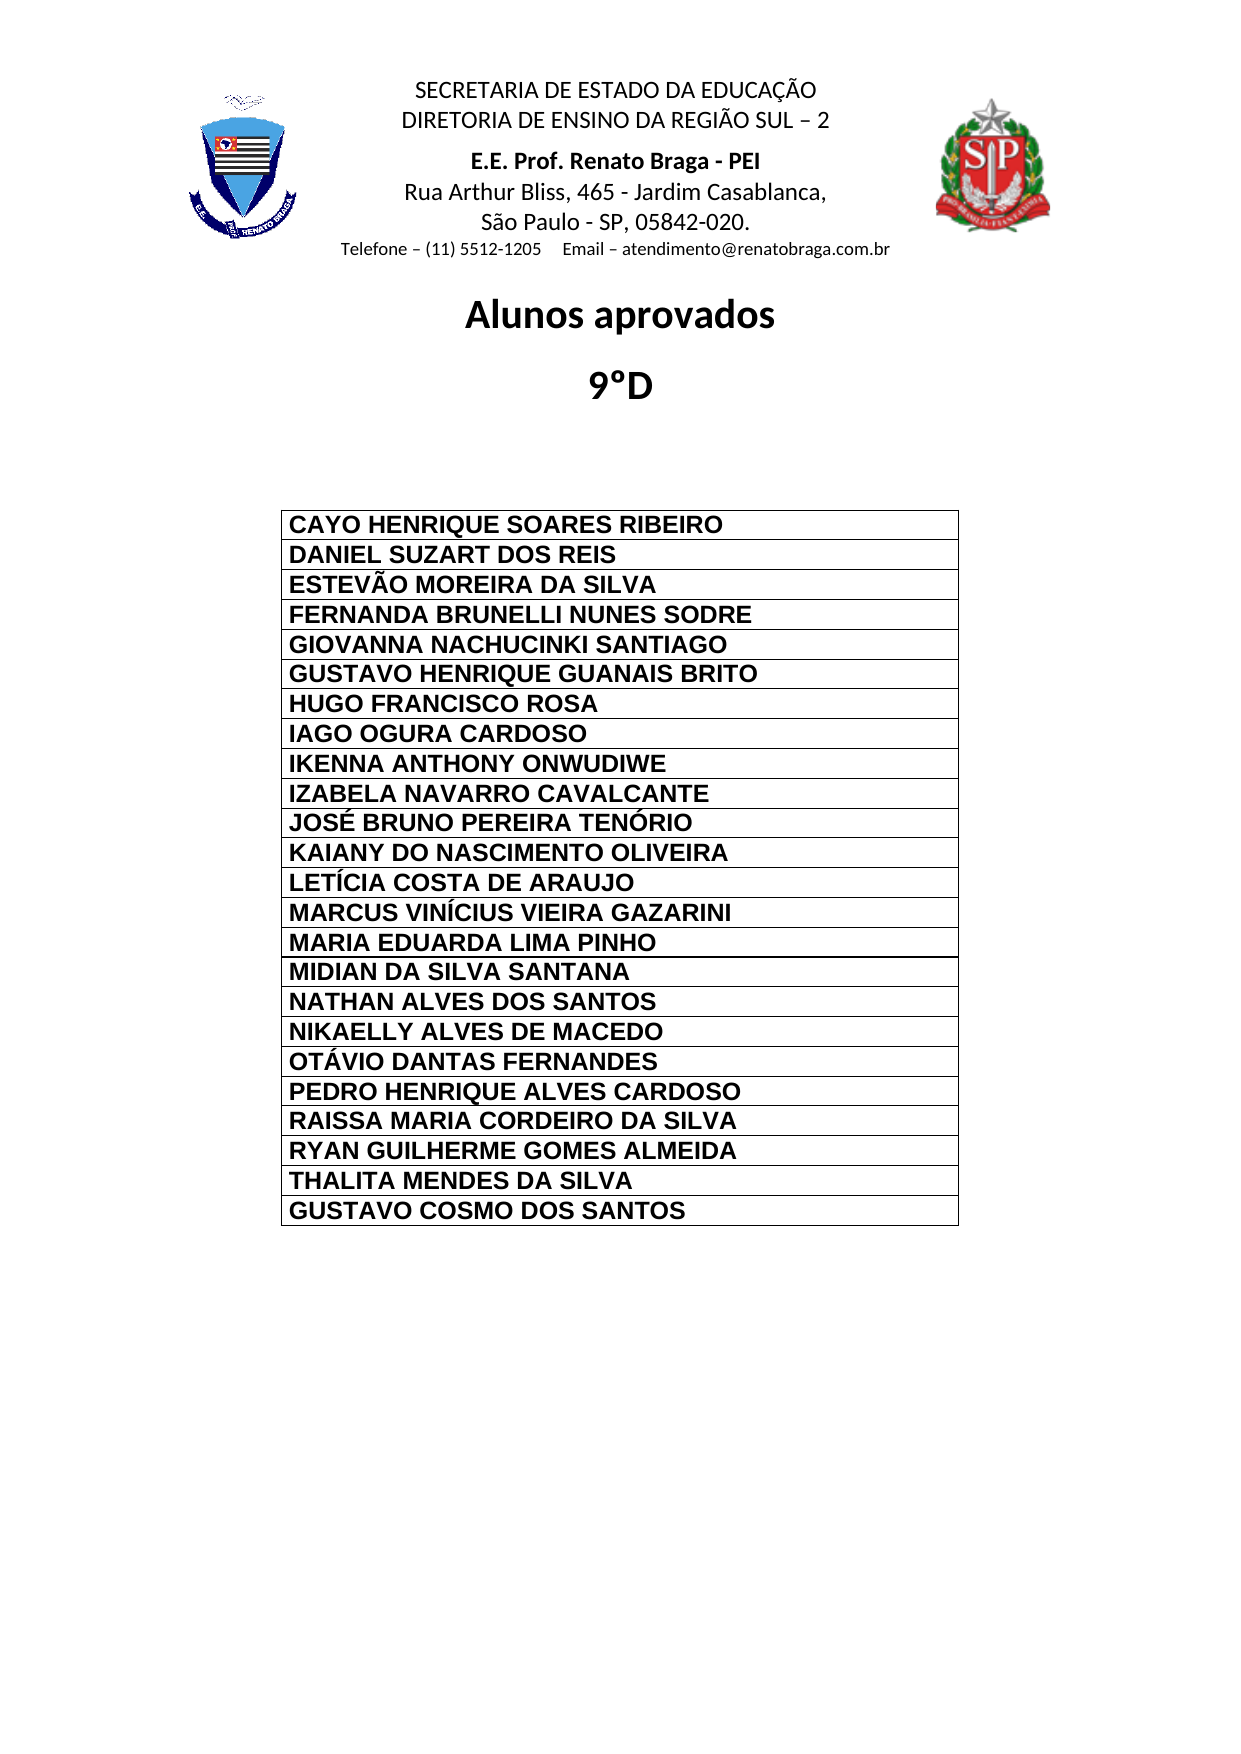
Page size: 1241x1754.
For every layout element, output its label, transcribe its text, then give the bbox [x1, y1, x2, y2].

table_cell DANIEL SUZART DOS REIS [282, 540, 958, 569]
table_cell ESTEVÃO MOREIRA DA SILVA [282, 570, 958, 599]
table_cell THALITA MENDES DA SILVA [282, 1166, 958, 1195]
picture [188, 95, 297, 239]
table_cell MARCUS VINÍCIUS VIEIRA GAZARINI [282, 898, 958, 927]
text Alunos aprovados [177, 288, 1063, 338]
table_cell FERNANDA BRUNELLI NUNES SODRE [282, 600, 958, 629]
table_cell IZABELA NAVARRO CAVALCANTE [282, 779, 958, 807]
table_cell GIOVANNA NACHUCINKI SANTIAGO [282, 630, 958, 658]
table_cell PEDRO HENRIQUE ALVES CARDOSO [282, 1077, 958, 1105]
table_cell OTÁVIO DANTAS FERNANDES [282, 1047, 958, 1076]
text 9ºD [177, 359, 1063, 410]
picture [935, 91, 1051, 243]
table_cell IAGO OGURA CARDOSO [282, 719, 958, 748]
table_cell NATHAN ALVES DOS SANTOS [282, 987, 958, 1016]
table_cell HUGO FRANCISCO ROSA [282, 689, 958, 718]
table_cell MARIA EDUARDA LIMA PINHO [282, 928, 958, 956]
table_cell IKENNA ANTHONY ONWUDIWE [282, 749, 958, 778]
table_cell RAISSA MARIA CORDEIRO DA SILVA [282, 1106, 958, 1135]
table_cell MIDIAN DA SILVA SANTANA [282, 958, 958, 986]
table_header CAYO HENRIQUE SOARES RIBEIRO [282, 511, 958, 539]
table_cell RYAN GUILHERME GOMES ALMEIDA [282, 1136, 958, 1165]
table_cell NIKAELLY ALVES DE MACEDO [282, 1017, 958, 1046]
table_cell JOSÉ BRUNO PEREIRA TENÓRIO [282, 809, 958, 837]
table_cell KAIANY DO NASCIMENTO OLIVEIRA [282, 838, 958, 867]
table_cell GUSTAVO COSMO DOS SANTOS [282, 1196, 958, 1224]
table_cell LETÍCIA COSTA DE ARAUJO [282, 868, 958, 897]
table_cell GUSTAVO HENRIQUE GUANAIS BRITO [282, 660, 958, 688]
